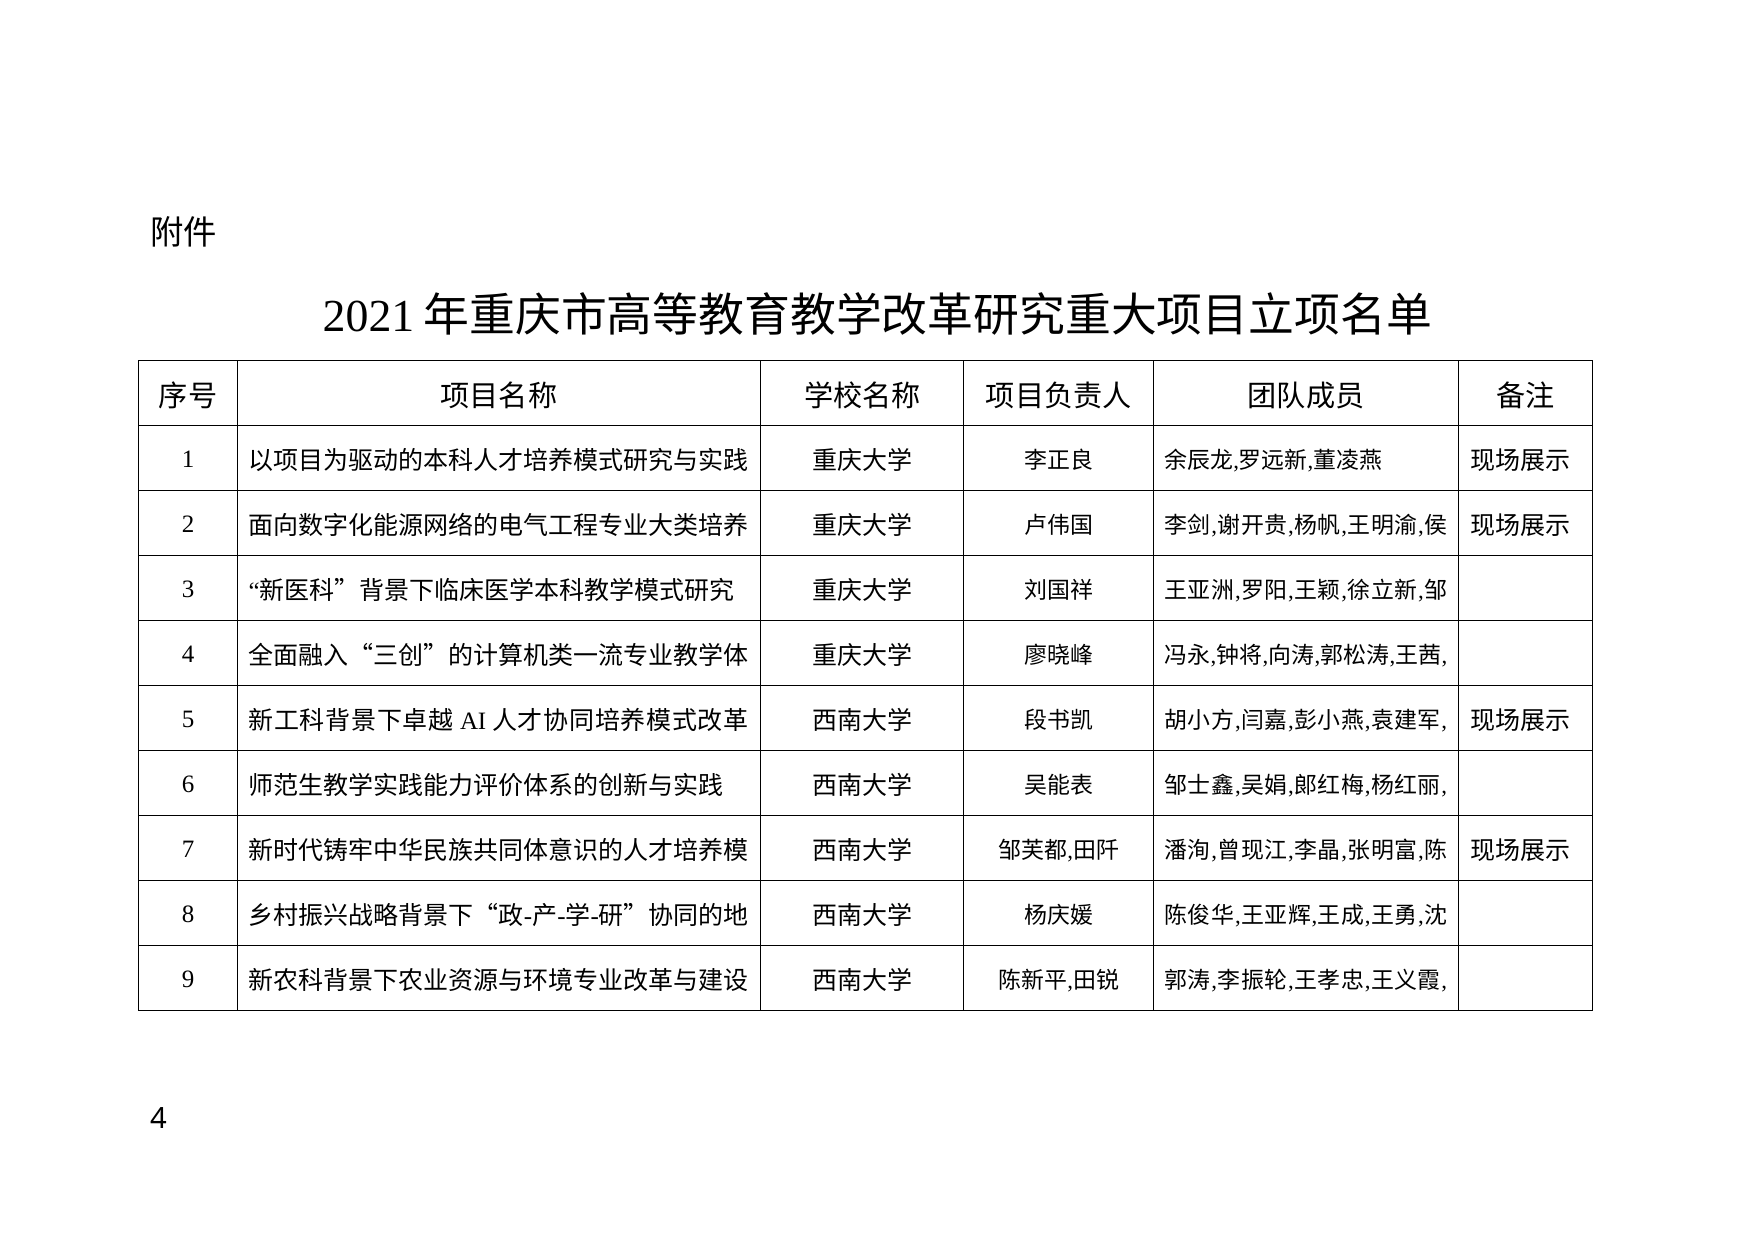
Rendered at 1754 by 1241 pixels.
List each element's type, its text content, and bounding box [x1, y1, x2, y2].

table_cell 重庆大学 [761, 426, 963, 490]
table_cell 吴能表 [964, 751, 1153, 815]
table_cell 乡村振兴战略背景下“政-产-学-研”协同的地理学人才培养模式改革与实践 [238, 881, 760, 945]
table_cell 陈俊华,王亚辉,王成,王勇,沈文华,印文,李元庆 [1154, 881, 1458, 945]
table_cell 李正良 [964, 426, 1153, 490]
text 附件 [150, 198, 1604, 263]
table_cell 邹士鑫,吴娟,郞红梅,杨红丽,张凌洋 [1154, 751, 1458, 815]
table_cell 新时代铸牢中华民族共同体意识的人才培养模式改革研究与实践 [238, 816, 760, 880]
table_cell 王亚洲,罗阳,王颖,徐立新,邹东升,孟小琴,黎博一,谢耀谈 [1154, 556, 1458, 620]
table_cell [1459, 881, 1592, 945]
table_cell 邹芙都,田阡 [964, 816, 1153, 880]
table_cell 重庆大学 [761, 491, 963, 555]
table_cell 刘国祥 [964, 556, 1153, 620]
table_cell 冯永,钟将,向涛,郭松涛,王茜,李学明,郑林江,葛亮 [1154, 621, 1458, 685]
table_cell 西南大学 [761, 816, 963, 880]
table_header 序号 [139, 361, 237, 425]
table_cell 郭涛,李振轮,王孝忠,王义霞,谢德体 [1154, 946, 1458, 1010]
table_cell [1459, 751, 1592, 815]
table_cell 7 [139, 816, 237, 880]
table_header 团队成员 [1154, 361, 1458, 425]
table_cell 李剑,谢开贵,杨帆,王明渝,侯世英,曾正,张谦,李惟卫 [1154, 491, 1458, 555]
text 2021年重庆市高等教育教学改革研究重大项目立项名单 [150, 263, 1604, 360]
table_cell 全面融入“三创”的计算机类一流专业教学体系重构与实践 [238, 621, 760, 685]
table_cell 以项目为驱动的本科人才培养模式研究与实践 [238, 426, 760, 490]
table_header 项目名称 [238, 361, 760, 425]
table_cell 现场展示 [1459, 426, 1592, 490]
table_cell 8 [139, 881, 237, 945]
table_cell 重庆大学 [761, 621, 963, 685]
table_cell 5 [139, 686, 237, 750]
table_cell 1 [139, 426, 237, 490]
table_cell 9 [139, 946, 237, 1010]
table_cell 2 [139, 491, 237, 555]
table_cell 现场展示 [1459, 491, 1592, 555]
table_cell 现场展示 [1459, 816, 1592, 880]
table_cell 潘洵,曾现江,李晶,张明富,陈永亮,黄秀蓉 [1154, 816, 1458, 880]
table_cell 杨庆媛 [964, 881, 1153, 945]
table_cell [1459, 621, 1592, 685]
table_header 学校名称 [761, 361, 963, 425]
table_cell 西南大学 [761, 686, 963, 750]
table_cell 廖晓峰 [964, 621, 1153, 685]
table_cell 师范生教学实践能力评价体系的创新与实践 [238, 751, 760, 815]
table_header 项目负责人 [964, 361, 1153, 425]
table_cell “新医科”背景下临床医学本科教学模式研究 [238, 556, 760, 620]
table_cell 余辰龙,罗远新,董凌燕 [1154, 426, 1458, 490]
table_cell 重庆大学 [761, 556, 963, 620]
table_cell [1459, 946, 1592, 1010]
table_cell 段书凯 [964, 686, 1153, 750]
table_cell 新工科背景下卓越AI人才协同培养模式改革与实践 [238, 686, 760, 750]
table_cell 西南大学 [761, 946, 963, 1010]
table_cell 6 [139, 751, 237, 815]
table_cell 4 [139, 621, 237, 685]
table_header 备注 [1459, 361, 1592, 425]
table_cell 卢伟国 [964, 491, 1153, 555]
table_cell 新农科背景下农业资源与环境专业改革与建设 [238, 946, 760, 1010]
table_cell [1459, 556, 1592, 620]
table_cell 现场展示 [1459, 686, 1592, 750]
table_cell 3 [139, 556, 237, 620]
table_cell 西南大学 [761, 751, 963, 815]
table_cell 西南大学 [761, 881, 963, 945]
table_cell 陈新平,田锐 [964, 946, 1153, 1010]
table_cell 胡小方,闫嘉,彭小燕,袁建军,陈枫,王华敏,黄山 [1154, 686, 1458, 750]
table_cell 面向数字化能源网络的电气工程专业大类培养方案改造与实践 [238, 491, 760, 555]
